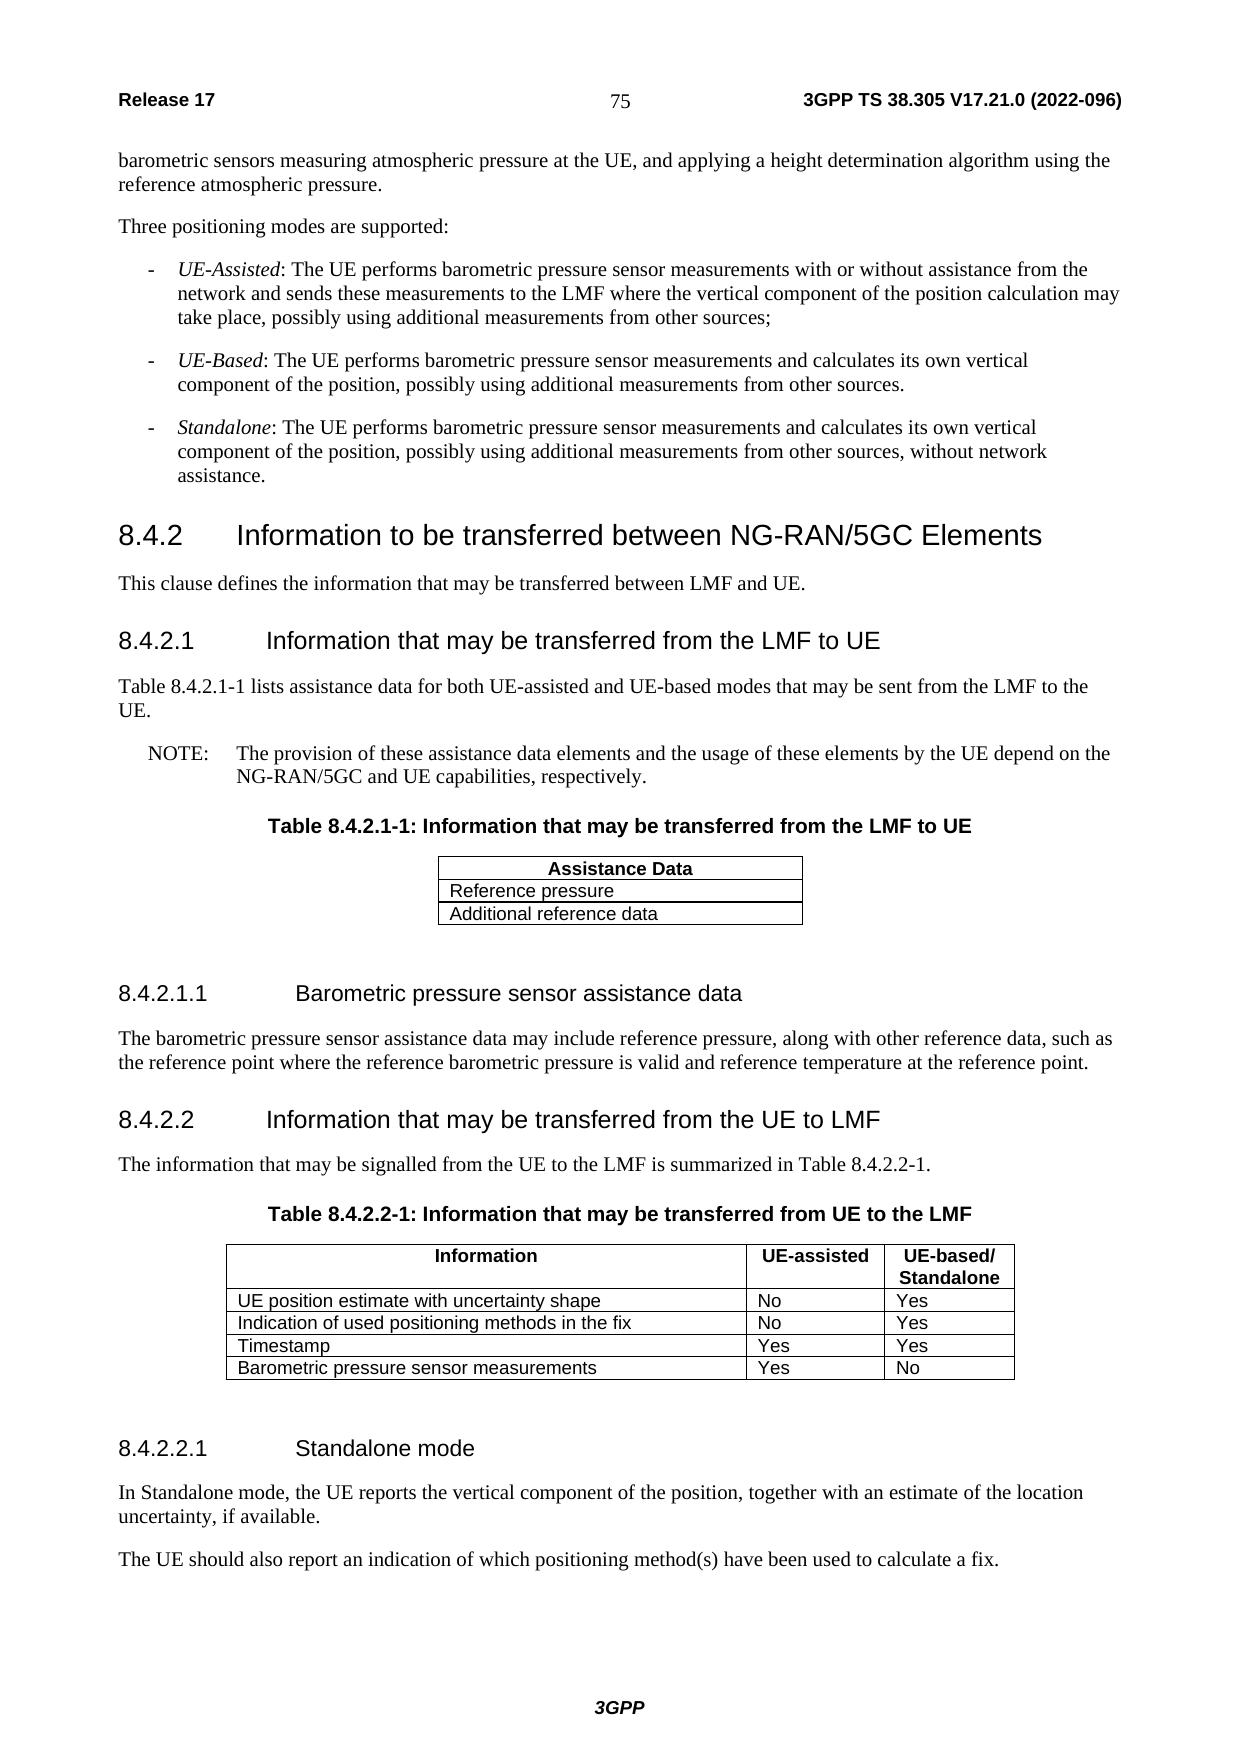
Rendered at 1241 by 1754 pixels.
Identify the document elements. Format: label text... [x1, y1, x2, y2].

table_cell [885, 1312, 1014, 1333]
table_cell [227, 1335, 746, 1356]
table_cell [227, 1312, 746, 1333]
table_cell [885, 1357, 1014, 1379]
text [118, 147, 1122, 196]
text - UE-Assisted: The UE performs barometric pressure sensor measurements with or without assistance from the network and sends these measurements to the LMF where the vertical component of the position calculation may take place, possibly using additional measurements from other sources; [148, 257, 1122, 329]
text In Standalone mode, the UE reports the vertical component of the position, together with an estimate of the location uncertainty, if available. [118, 1480, 1122, 1528]
text The barometric pressure sensor assistance data may include reference pressure, along with other reference data, such as the reference point where the reference barometric pressure is valid and reference temperature at the reference point. [118, 1026, 1122, 1074]
subtitle 8.4.2.1.1 Barometric pressure sensor assistance data [118, 980, 1122, 1007]
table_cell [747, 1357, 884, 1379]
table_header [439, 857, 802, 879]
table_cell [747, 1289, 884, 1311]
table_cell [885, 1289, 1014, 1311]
text Three positioning modes are supported: [118, 214, 1122, 238]
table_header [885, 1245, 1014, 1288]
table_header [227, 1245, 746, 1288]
text This clause defines the information that may be transferred between LMF and UE. [118, 571, 1122, 595]
subtitle 8.4.2 Information to be transferred between NG-RAN/5GC Elements [118, 518, 1122, 552]
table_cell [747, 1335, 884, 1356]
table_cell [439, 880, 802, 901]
subtitle 8.4.2.1 Information that may be transferred from the LMF to UE [118, 626, 1122, 655]
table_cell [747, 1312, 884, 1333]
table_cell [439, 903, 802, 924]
text Table 8.4.2.2-1: Information that may be transferred from UE to the LMF [118, 1201, 1122, 1225]
text - Standalone: The UE performs barometric pressure sensor measurements and calculates its own vertical component of the position, possibly using additional measurements from other sources, without network assistance. [148, 415, 1122, 487]
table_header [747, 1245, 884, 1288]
text The UE should also report an indication of which positioning method(s) have been used to calculate a fix. [118, 1547, 1122, 1571]
text NOTE: The provision of these assistance data elements and the usage of these elements by the UE depend on the NG-RAN/5GC and UE capabilities, respectively. [148, 740, 1122, 788]
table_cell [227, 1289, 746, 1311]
subtitle 8.4.2.2.1 Standalone mode [118, 1435, 1122, 1461]
subtitle 8.4.2.2 Information that may be transferred from the UE to LMF [118, 1105, 1122, 1134]
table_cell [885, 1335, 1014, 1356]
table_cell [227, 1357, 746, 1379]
text Table 8.4.2.1-1 lists assistance data for both UE-assisted and UE-based modes that may be sent from the LMF to the UE. [118, 673, 1122, 722]
text Table 8.4.2.1-1: Information that may be transferred from the LMF to UE [118, 813, 1122, 837]
text - UE-Based: The UE performs barometric pressure sensor measurements and calculates its own vertical component of the position, possibly using additional measurements from other sources. [148, 348, 1122, 396]
text The information that may be signalled from the UE to the LMF is summarized in Table 8.4.2.2-1. [118, 1152, 1122, 1176]
